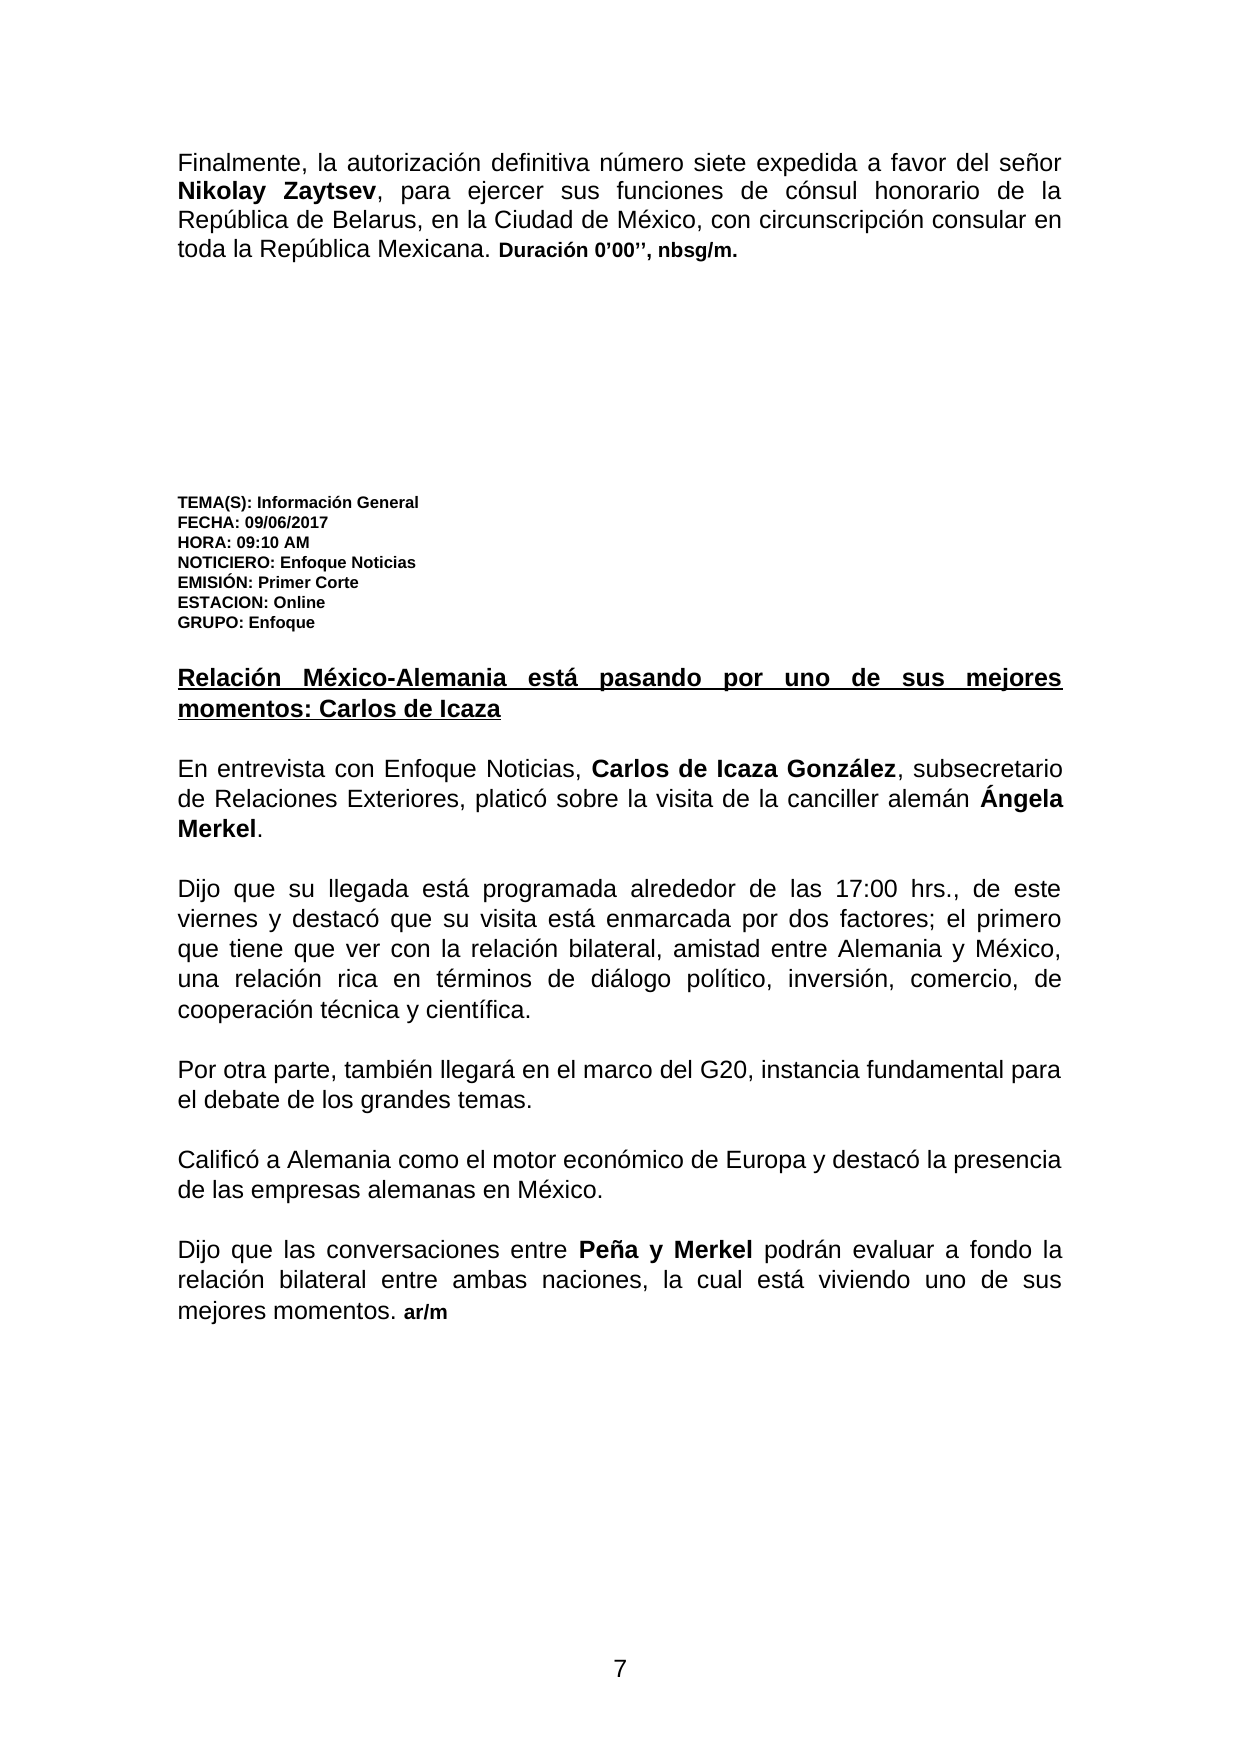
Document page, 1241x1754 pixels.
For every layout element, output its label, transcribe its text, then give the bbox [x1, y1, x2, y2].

text FECHA: 09/06/2017 [177, 513, 1063, 532]
text En entrevista con Enfoque Noticias, Carlos de Icaza González, subsecretario de Relaciones Exteriores, platicó sobre la visita de la canciller alemán Ángela Merkel. [177, 754, 1063, 843]
text Relación México-Alemania está pasando por uno de sus mejores momentos: Carlos de Icaza [177, 663, 1063, 688]
text Por otra parte, también llegará en el marco del G20, instancia fundamental para el debate de los grandes temas. [177, 1055, 1063, 1114]
text Dijo que las conversaciones entre Peña y Merkel podrán evaluar a fondo la relación bilateral entre ambas naciones, la cual está viviendo uno de sus mejores momentos. ar/m [177, 1235, 1063, 1324]
text ESTACION: Online [177, 593, 1063, 612]
text Dijo que su llegada está programada alrededor de las 17:00 hrs., de este viernes y destacó que su visita está enmarcada por dos factores; el primero que tiene que ver con la relación bilateral, amistad entre Alemania y México, una relación rica en términos de diálogo político, inversión, comercio, de cooperación técnica y científica. [177, 874, 1063, 1023]
text EMISIÓN: Primer Corte [177, 573, 1063, 592]
text NOTICIERO: Enfoque Noticias [177, 553, 1063, 572]
text GRUPO: Enfoque [177, 613, 1063, 632]
text Calificó a Alemania como el motor económico de Europa y destacó la presencia de las empresas alemanas en México. [177, 1145, 1063, 1204]
text TEMA(S): Información General [177, 493, 1063, 512]
text Finalmente, la autorización definitiva número siete expedida a favor del señor Nikolay Zaytsev, para ejercer sus funciones de cónsul honorario de la República de Belarus, en la Ciudad de México, con circunscripción consular en toda la República Mexicana. Duración 0’00’’, nbsg/m. [177, 148, 1063, 263]
text HORA: 09:10 AM [177, 533, 1063, 552]
text Relación México-Alemania está pasando por uno de sus mejores momentos: Carlos de Icaza [177, 689, 1063, 722]
